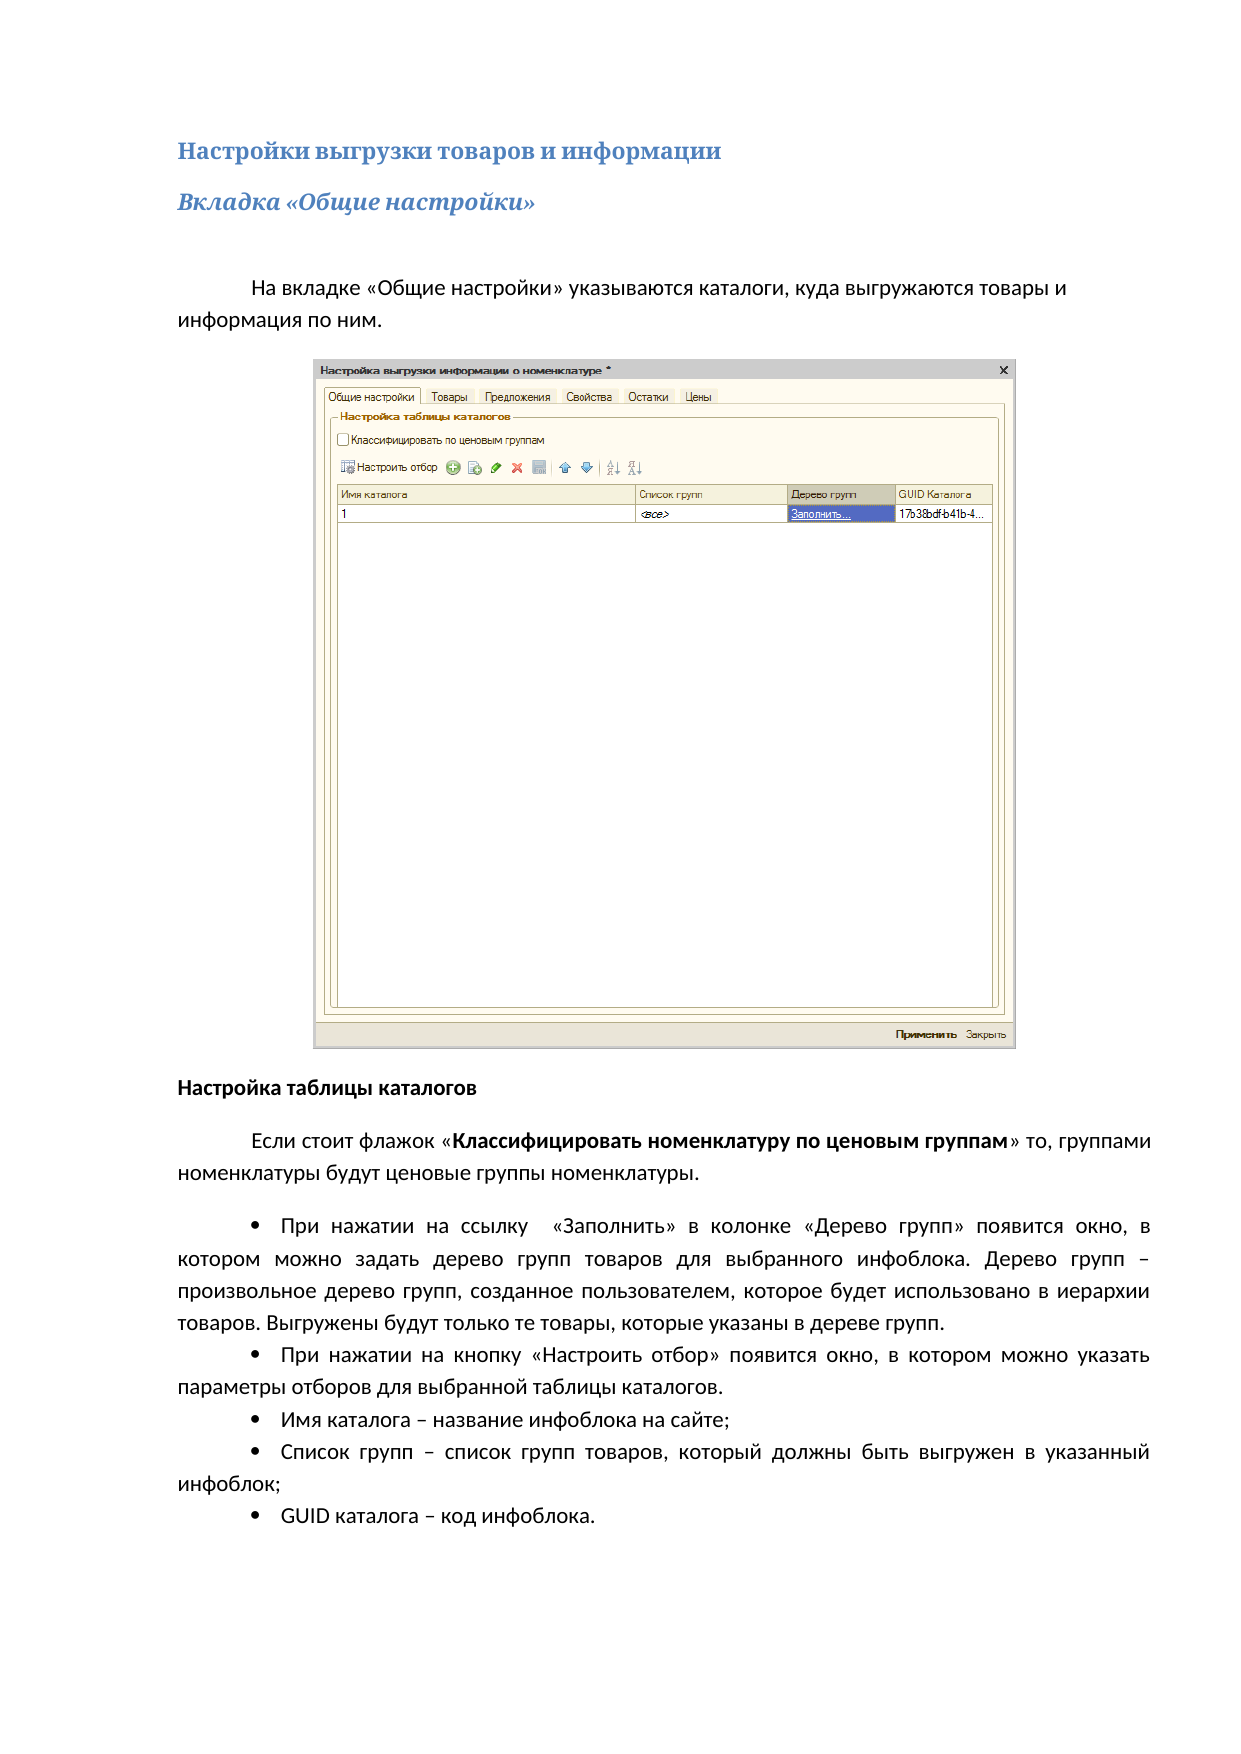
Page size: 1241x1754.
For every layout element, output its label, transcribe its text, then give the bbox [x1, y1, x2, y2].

list Список групп – список групп товаров, который должны быть выгружен в указанный инфоблок; [177, 1437, 1152, 1497]
list Имя каталога – название инфоблока на сайте; [177, 1405, 1152, 1433]
text На вкладке «Общие настройки» указываются каталоги, куда выгружаются товары и информация по ним. [177, 273, 1152, 333]
text Настройка таблицы каталогов [177, 1073, 1152, 1101]
list GUID каталога – код инфоблока. [177, 1501, 1152, 1529]
subtitle Настройки выгрузки товаров и информации [177, 139, 1152, 165]
list При нажатии на кнопку «Настроить отбор» появится окно, в котором можно указать параметры отборов для выбранной таблицы каталогов. [177, 1340, 1152, 1401]
text Если стоит флажок «Классифицировать номенклатуру по ценовым группам» то, группами номенклатуры будут ценовые группы номенклатуры. [177, 1126, 1152, 1187]
subtitle Вкладка «Общие настройки» [177, 190, 1152, 216]
picture [312, 358, 1016, 1049]
list При нажатии на ссылку «Заполнить» в колонке «Дерево групп» появится окно, в котором можно задать дерево групп товаров для выбранного инфоблока. Дерево групп – произвольное дерево групп, созданное пользователем, которое будет использовано в иерархии товаров. Выгружены будут только те товары, которые указаны в дереве групп. [177, 1212, 1152, 1336]
